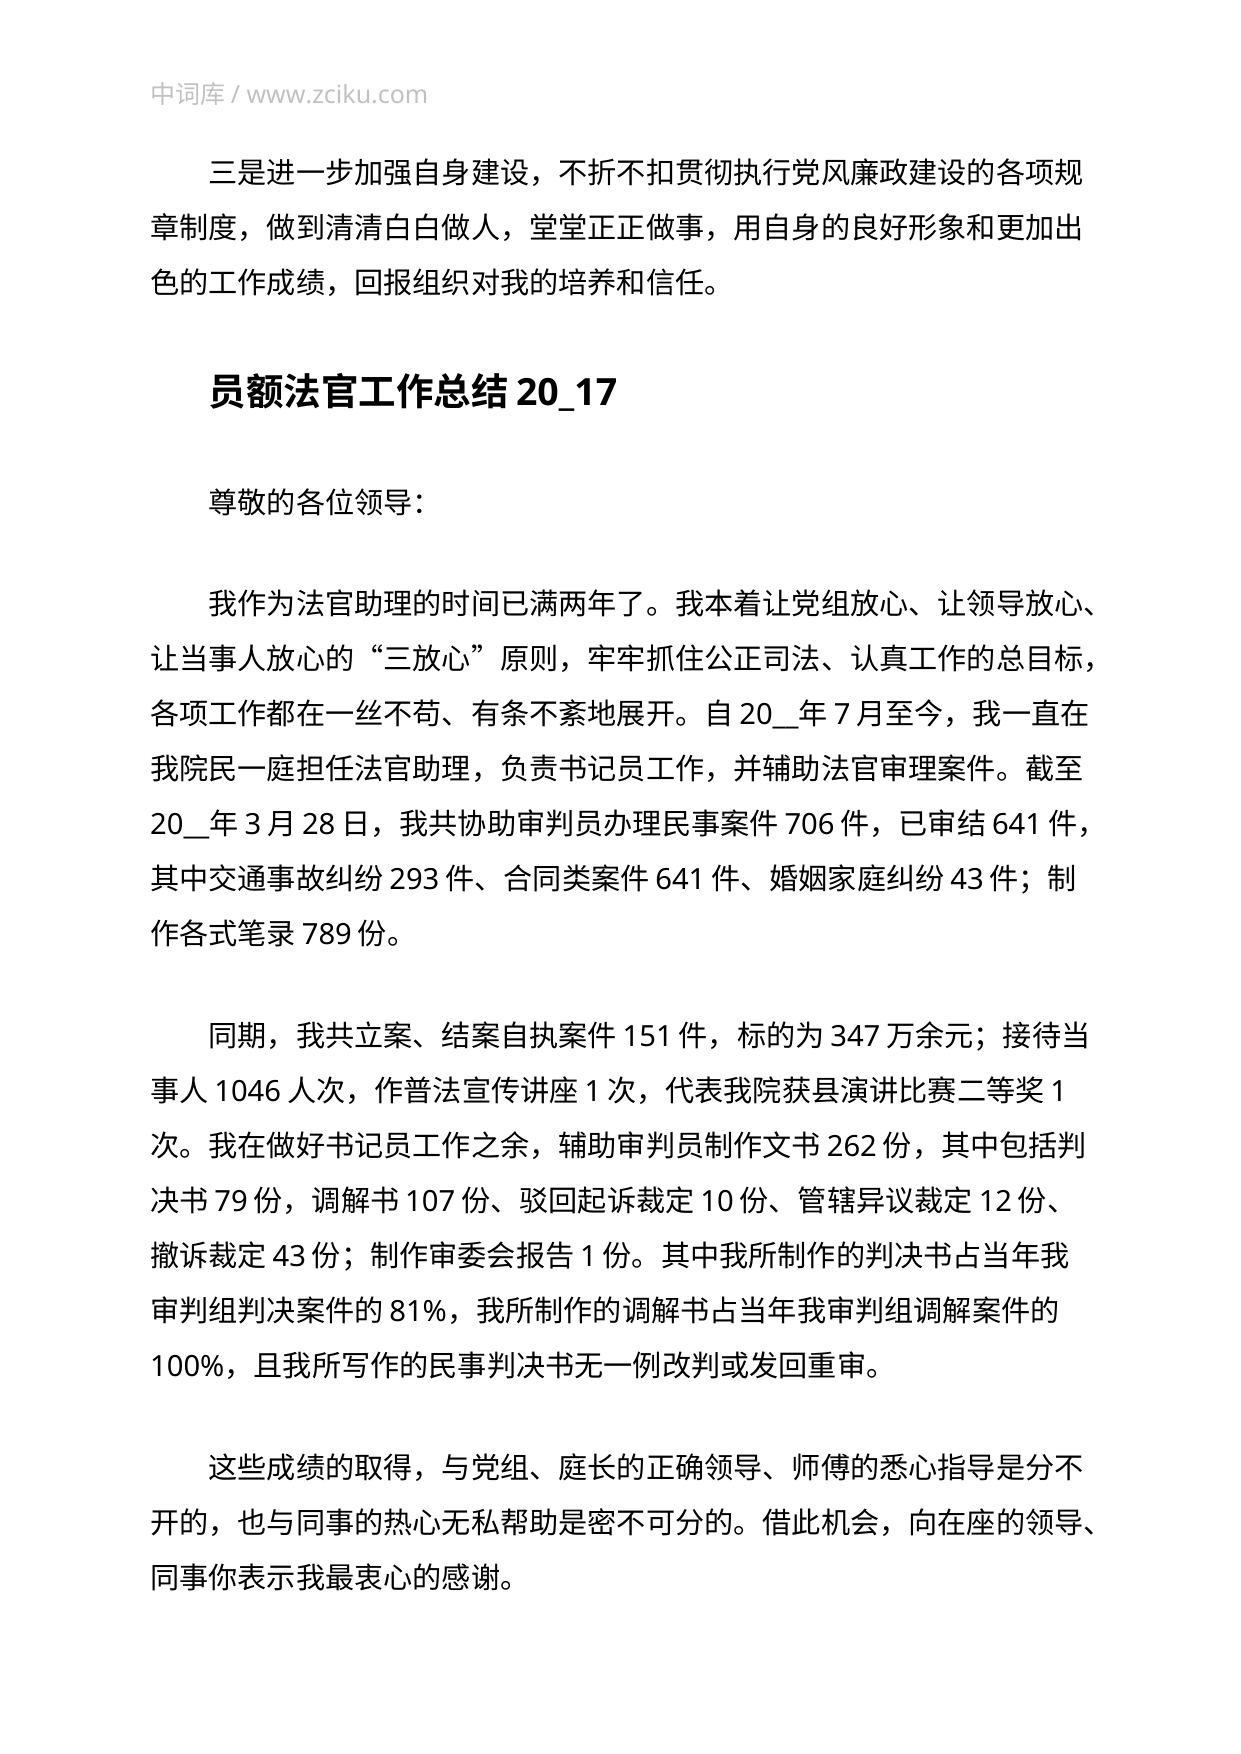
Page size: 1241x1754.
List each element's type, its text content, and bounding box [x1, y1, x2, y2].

text 我作为法官助理的时间已满两年了。我本着让党组放心、让领导放心、让当事人放心的“三放心”原则，牢牢抓住公正司法、认真工作的总目标，各项工作都在一丝不苟、有条不紊地展开。自20__年7月至今，我一直在我院民一庭担任法官助理，负责书记员工作，并辅助法官审理案件。截至20__年3月28日，我共协助审判员办理民事案件706件，已审结641件，其中交通事故纠纷293件、合同类案件641件、婚姻家庭纠纷43件；制作各式笔录789份。 [150, 581, 1090, 953]
text 三是进一步加强自身建设，不折不扣贯彻执行党风廉政建设的各项规章制度，做到清清白白做人，堂堂正正做事，用自身的良好形象和更加出色的工作成绩，回报组织对我的培养和信任。 [150, 150, 1090, 302]
text 同期，我共立案、结案自执案件151件，标的为347万余元；接待当事人1046人次，作普法宣传讲座1次，代表我院获县演讲比赛二等奖1次。我在做好书记员工作之余，辅助审判员制作文书262份，其中包括判决书79份，调解书107份、驳回起诉裁定10份、管辖异议裁定12份、撤诉裁定43份；制作审委会报告1份。其中我所制作的判决书占当年我审判组判决案件的81%，我所制作的调解书占当年我审判组调解案件的100%，且我所写作的民事判决书无一例改判或发回重审。 [150, 1013, 1090, 1385]
text 这些成绩的取得，与党组、庭长的正确领导、师傅的悉心指导是分不开的，也与同事的热心无私帮助是密不可分的。借此机会，向在座的领导、同事你表示我最衷心的感谢。 [150, 1444, 1090, 1597]
text 尊敬的各位领导： [150, 479, 1090, 521]
text 员额法官工作总结20_17 [150, 362, 1090, 416]
